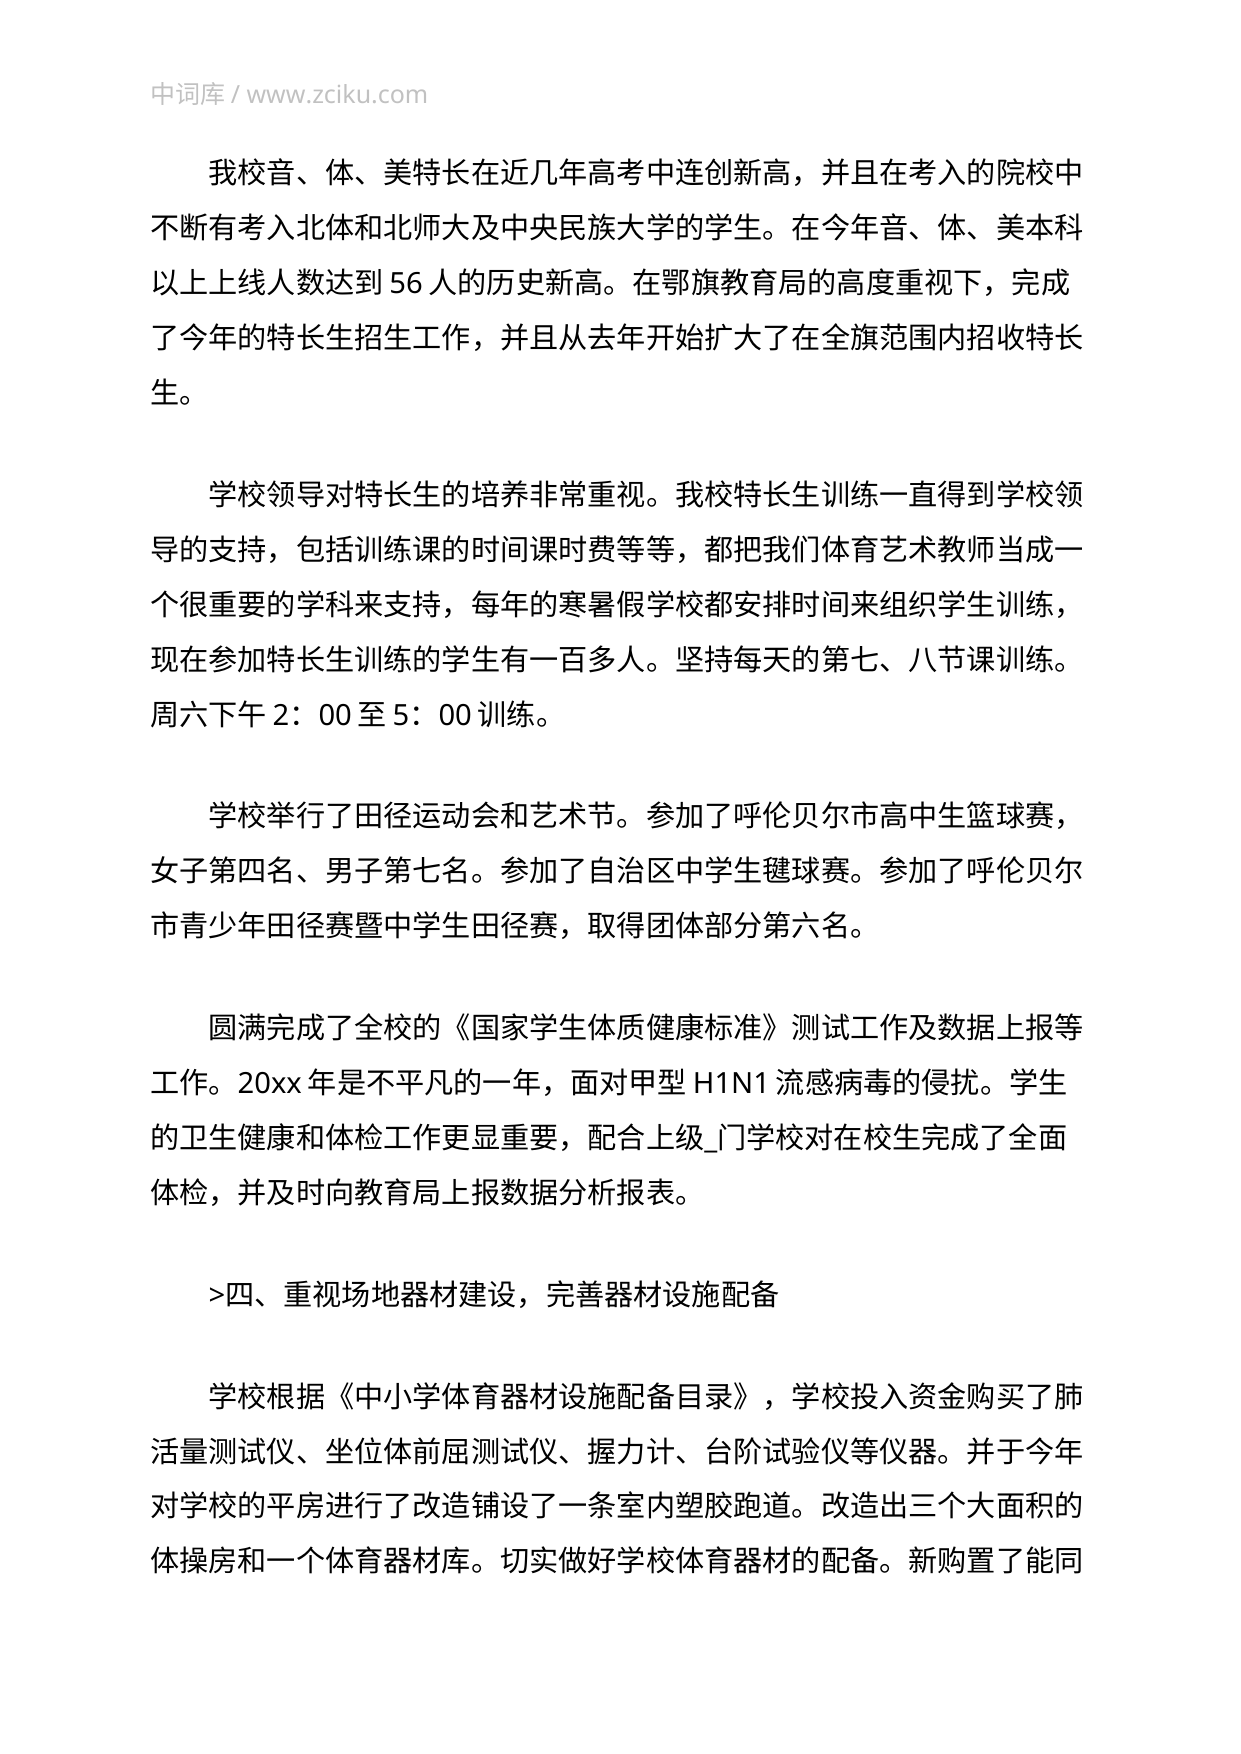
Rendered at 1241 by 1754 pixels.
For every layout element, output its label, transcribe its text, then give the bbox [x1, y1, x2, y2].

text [150, 1373, 1090, 1580]
text >四、重视场地器材建设，完善器材设施配备 [150, 1271, 1090, 1314]
text 我校音、体、美特长在近几年高考中连创新高，并且在考入的院校中不断有考入北体和北师大及中央民族大学的学生。在今年音、体、美本科以上上线人数达到56人的历史新高。在鄂旗教育局的高度重视下，完成了今年的特长生招生工作，并且从去年开始扩大了在全旗范围内招收特长生。 [150, 150, 1090, 412]
text 圆满完成了全校的《国家学生体质健康标准》测试工作及数据上报等工作。20xx年是不平凡的一年，面对甲型H1N1流感病毒的侵扰。学生的卫生健康和体检工作更显重要，配合上级_门学校对在校生完成了全面体检，并及时向教育局上报数据分析报表。 [150, 1004, 1090, 1212]
text 学校领导对特长生的培养非常重视。我校特长生训练一直得到学校领导的支持，包括训练课的时间课时费等等，都把我们体育艺术教师当成一个很重要的学科来支持，每年的寒暑假学校都安排时间来组织学生训练，现在参加特长生训练的学生有一百多人。坚持每天的第七、八节课训练。周六下午2：00至5：00训练。 [150, 471, 1090, 733]
text 学校举行了田径运动会和艺术节。参加了呼伦贝尔市高中生篮球赛，女子第四名、男子第七名。参加了自治区中学生毽球赛。参加了呼伦贝尔市青少年田径赛暨中学生田径赛，取得团体部分第六名。 [150, 793, 1090, 945]
